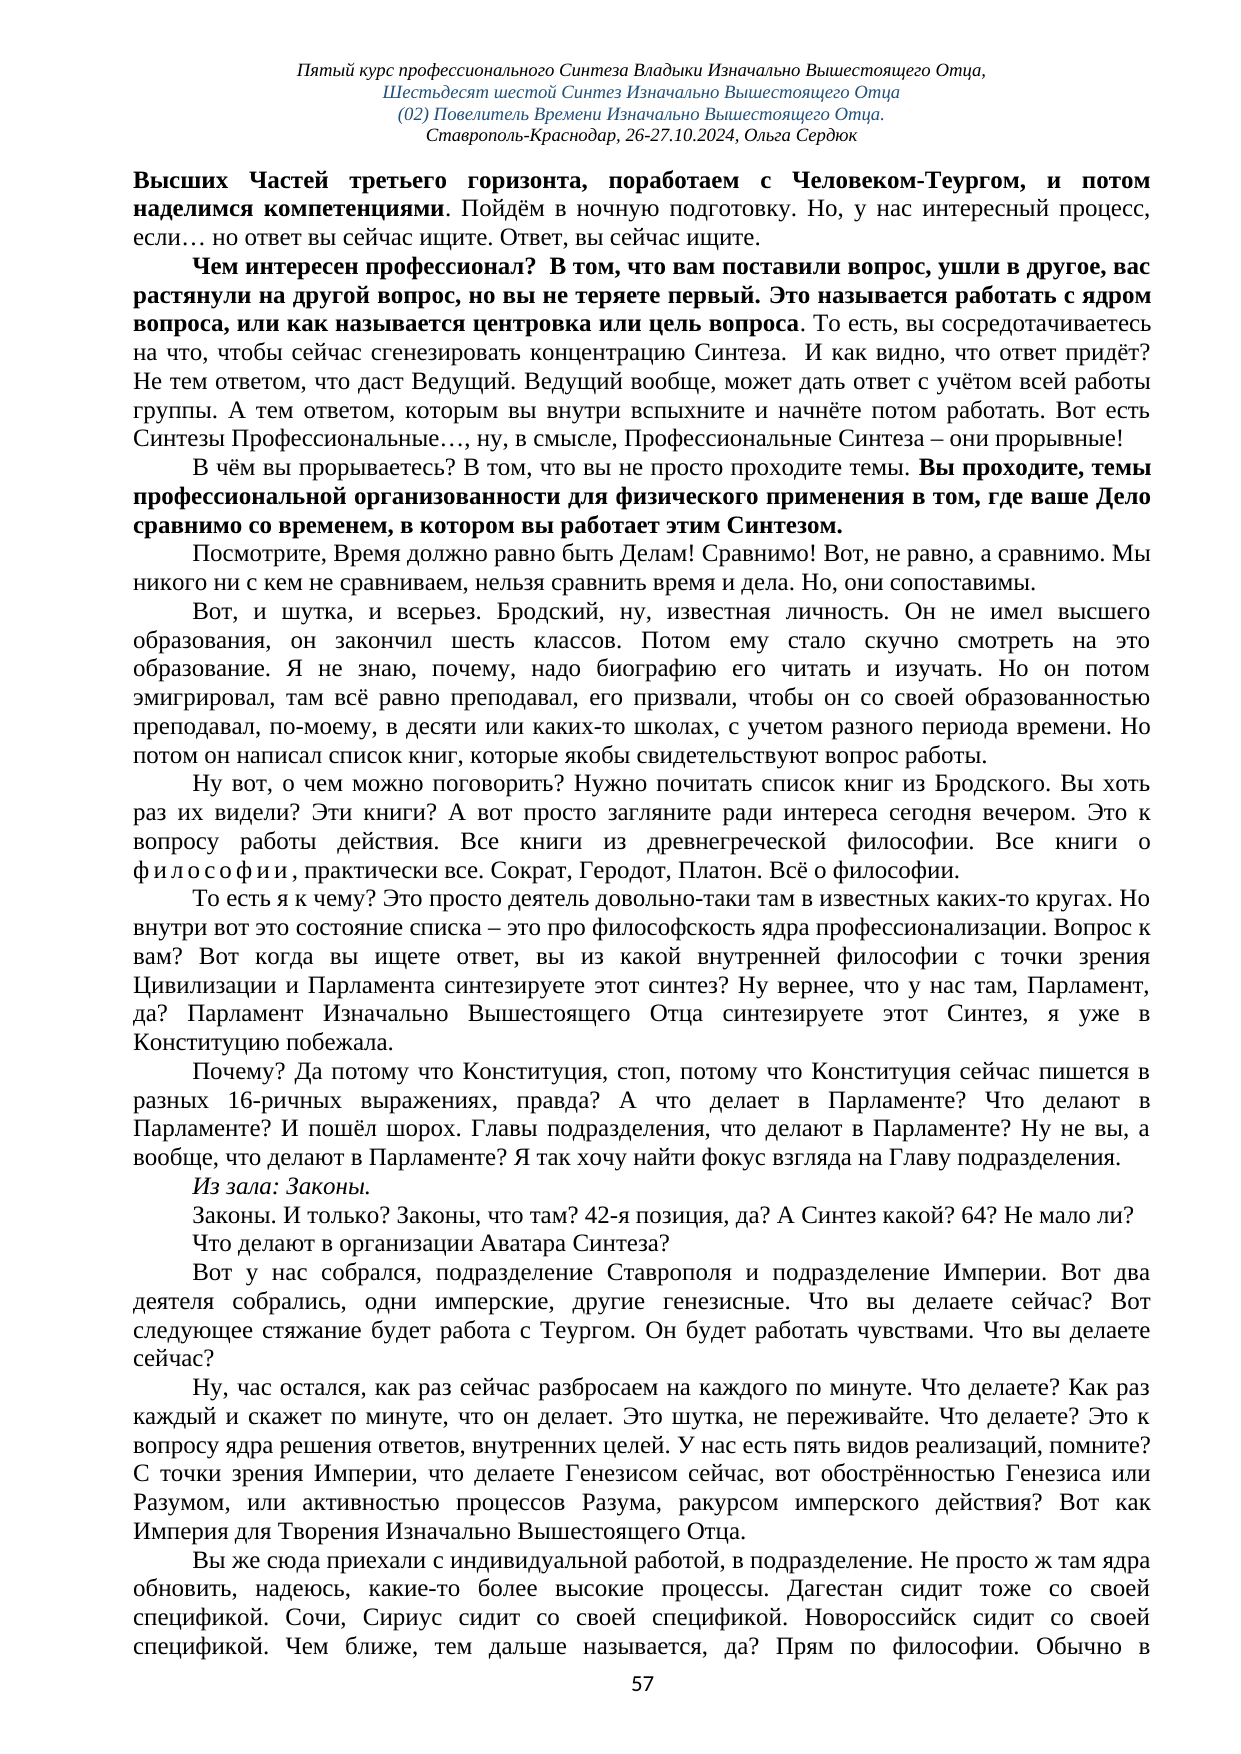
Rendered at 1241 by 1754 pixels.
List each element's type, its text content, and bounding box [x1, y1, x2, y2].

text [133, 1545, 1152, 1660]
text То есть я к чему? Это просто деятель довольно-таки там в известных каких-то кругах. Но внутри вот это состояние списка – это про философскость ядра профессионализации. Вопрос к вам? Вот когда вы ищете ответ, вы из какой внутренней философии с точки зрения Цивилизации и Парламента синтезируете этот синтез? Ну вернее, что у нас там, Парламент, да? Парламент Изначально Вышестоящего Отца синтезируете этот Синтез, я уже в Конституцию побежала. [133, 883, 1152, 1056]
text Законы. И только? Законы, что там? 42-я позиция, да? А Синтез какой? 64? Не мало ли? [133, 1200, 1152, 1228]
text Посмотрите, Время должно равно быть Делам! Сравнимо! Вот, не равно, а сравнимо. Мы никого ни с кем не сравниваем, нельзя сравнить время и дела. Но, они сопоставимы. [133, 538, 1152, 596]
text Из зала: Законы. [133, 1171, 1152, 1200]
text Чем интересен профессионал? В том, что вам поставили вопрос, ушли в другое, вас растянули на другой вопрос, но вы не теряете первый. Это называется работать с ядром вопроса, или как называется центровка или цель вопроса. То есть, вы сосредотачиваетесь на что, чтобы сейчас сгенезировать концентрацию Синтеза. И как видно, что ответ придёт? Не тем ответом, что даст Ведущий. Ведущий вообще, может дать ответ с учётом всей работы группы. А тем ответом, которым вы внутри вспыхните и начнёте потом работать. Вот есть Синтезы Профессиональные…, ну, в смысле, Профессиональные Синтеза – они прорывные! [133, 251, 1152, 452]
text Ну вот, о чем можно поговорить? Нужно почитать список книг из Бродского. Вы хоть раз их видели? Эти книги? А вот просто загляните ради интереса сегодня вечером. Это к вопросу работы действия. Все книги из древнегреческой философии. Все книги о философии, практически все. Сократ, Геродот, Платон. Всё о философии. [133, 768, 1152, 883]
text Вот у нас собрался, подразделение Ставрополя и подразделение Империи. Вот два деятеля собрались, одни имперские, другие генезисные. Что вы делаете сейчас? Вот следующее стяжание будет работа с Теургом. Он будет работать чувствами. Что вы делаете сейчас? [133, 1257, 1152, 1372]
text В чём вы прорываетесь? В том, что вы не просто проходите темы. Вы проходите, темы профессиональной организованности для физического применения в том, где ваше Дело сравнимо со временем, в котором вы работает этим Синтезом. [133, 452, 1152, 538]
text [133, 165, 1152, 251]
text Что делают в организации Аватара Синтеза? [133, 1228, 1152, 1257]
text Ну, час остался, как раз сейчас разбросаем на каждого по минуте. Что делаете? Как раз каждый и скажет по минуте, что он делает. Это шутка, не переживайте. Что делаете? Это к вопросу ядра решения ответов, внутренних целей. У нас есть пять видов реализаций, помните? С точки зрения Империи, что делаете Генезисом сейчас, вот обострённостью Генезиса или Разумом, или активностью процессов Разума, ракурсом имперского действия? Вот как Империя для Творения Изначально Вышестоящего Отца. [133, 1372, 1152, 1545]
text Вот, и шутка, и всерьез. Бродский, ну, известная личность. Он не имел высшего образования, он закончил шесть классов. Потом ему стало скучно смотреть на это образование. Я не знаю, почему, надо биографию его читать и изучать. Но он потом эмигрировал, там всё равно преподавал, его призвали, чтобы он со своей образованностью преподавал, по-моему, в десяти или каких-то школах, с учетом разного периода времени. Но потом он написал список книг, которые якобы свидетельствуют вопрос работы. [133, 596, 1152, 768]
text Почему? Да потому что Конституция, стоп, потому что Конституция сейчас пишется в разных 16-ричных выражениях, правда? А что делает в Парламенте? Что делают в Парламенте? И пошёл шорох. Главы подразделения, что делают в Парламенте? Ну не вы, а вообще, что делают в Парламенте? Я так хочу найти фокус взгляда на Главу подразделения. [133, 1056, 1152, 1171]
